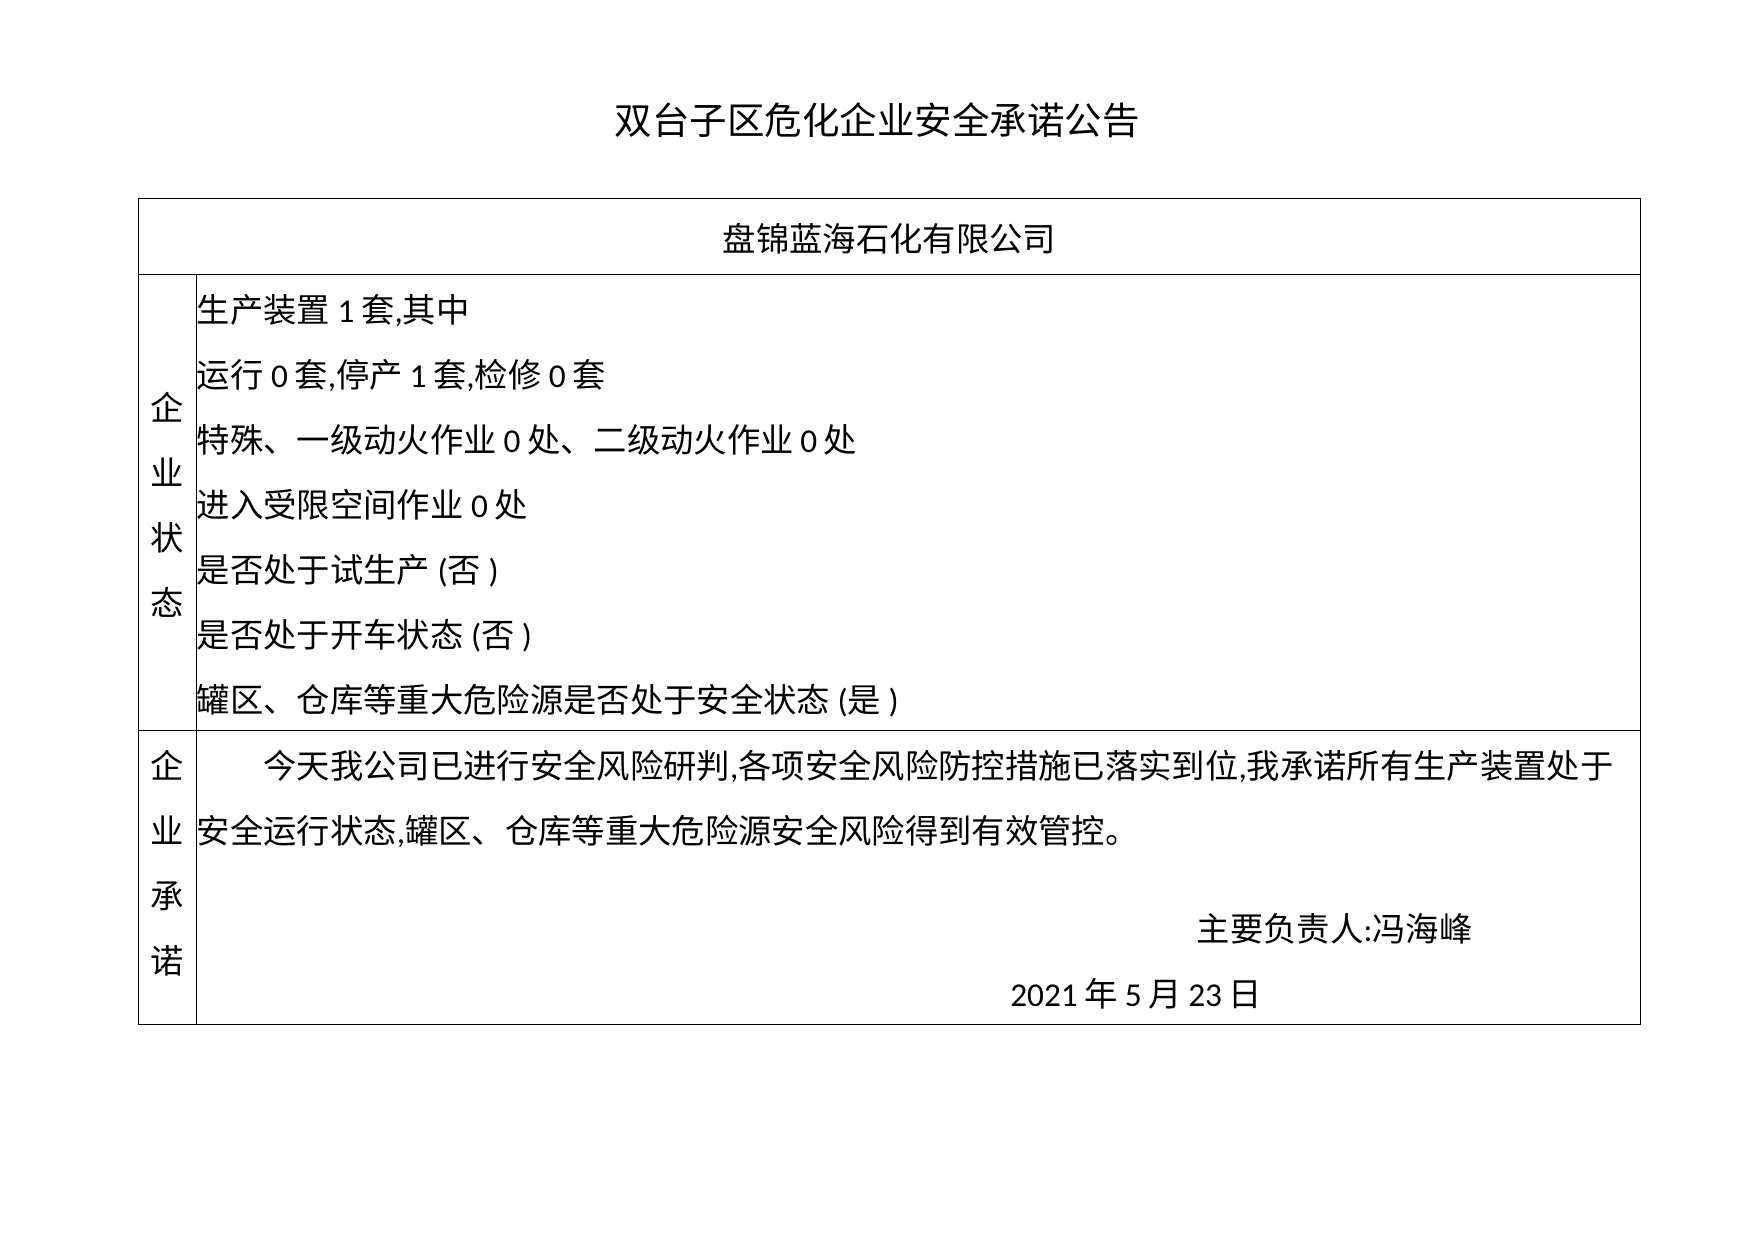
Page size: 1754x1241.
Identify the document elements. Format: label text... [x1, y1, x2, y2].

table_header 盘锦蓝海石化有限公司 [139, 199, 1640, 274]
table_cell 生产装置 1套,其中 运行 0套,停产1套,检修 0套 特殊、一级动火作业0处、二级动火作业0处 进入受限空间作业 0处 是否处于试生产 (否 ) 是否处于开车状态 (否 ) 罐区、仓库等重大危险源是否处于安全状态 (是 ) [197, 275, 1640, 730]
table_cell 企业承诺 [139, 731, 196, 1024]
table_cell 企业状态 [139, 275, 196, 730]
table_cell 今天我公司已进行安全风险研判,各项安全风险防控措施已落实到位,我承诺所有生产装置处于安全运行状态,罐区、仓库等重大危险源安全风险得到有效管控。 主要负责人:冯海峰 2021年5月23日 [197, 731, 1640, 1024]
